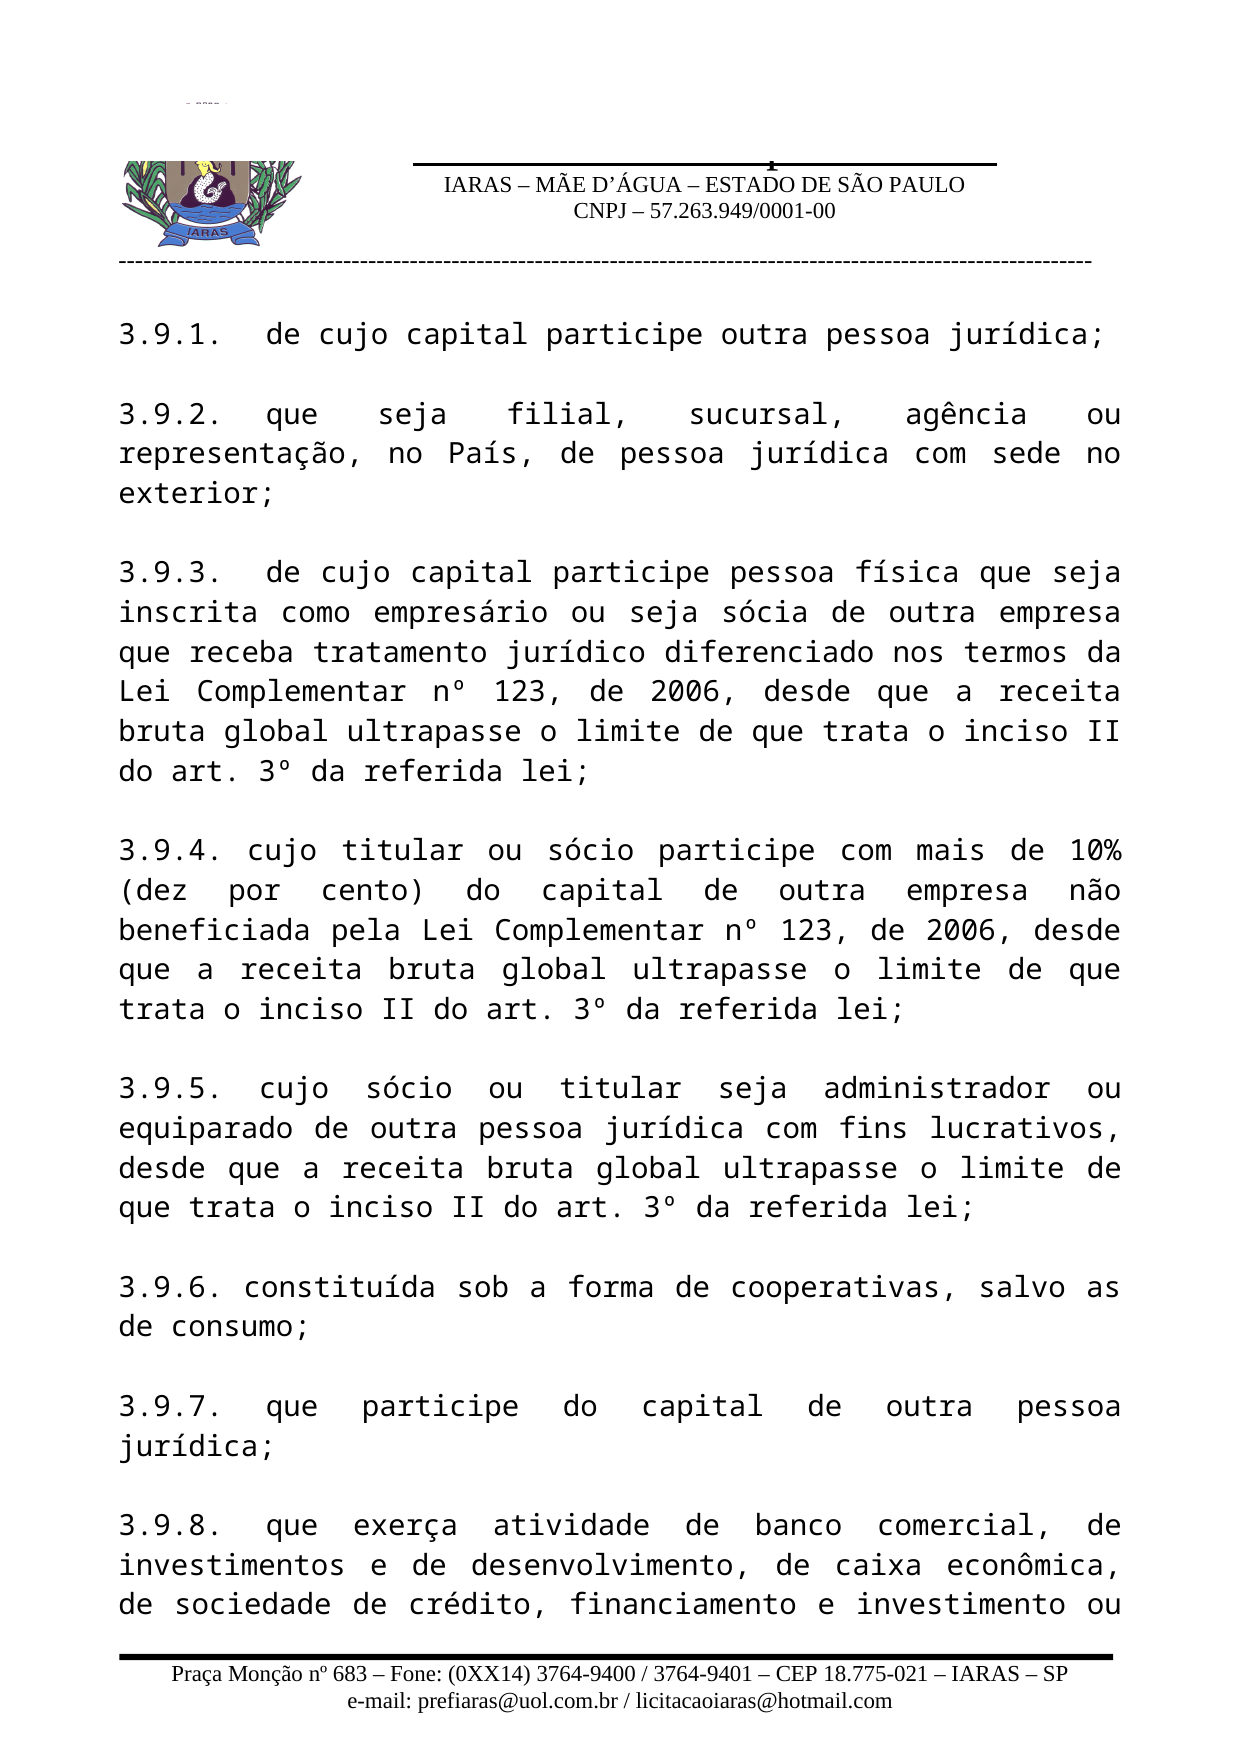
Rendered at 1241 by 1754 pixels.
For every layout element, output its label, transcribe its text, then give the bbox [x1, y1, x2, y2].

list de cujo capital participe outra pessoa jurídica; [118, 313, 1122, 353]
list 3.9.4. cujo titular ou sócio participe com mais de 10% (dez por cento) do capital de outra empresa não beneficiada pela Lei Complementar nº 123, de 2006, desde que a receita bruta global ultrapasse o limite de que trata o inciso II do art. 3º da referida lei; [118, 829, 1122, 1028]
list 3.9.5. cujo sócio ou titular seja administrador ou equiparado de outra pessoa jurídica com fins lucrativos, desde que a receita bruta global ultrapasse o limite de que trata o inciso II do art. 3º da referida lei; [118, 1068, 1122, 1226]
list que participe do capital de outra pessoa jurídica; [118, 1385, 1122, 1464]
list 3.9.6. constituída sob a forma de cooperativas, salvo as de consumo; [118, 1266, 1122, 1345]
list que seja filial, sucursal, agência ou representação, no País, de pessoa jurídica com sede no exterior; [118, 393, 1122, 512]
list de cujo capital participe pessoa física que seja inscrita como empresário ou seja sócia de outra empresa que receba tratamento jurídico diferenciado nos termos da Lei Complementar nº 123, de 2006, desde que a receita bruta global ultrapasse o limite de que trata o inciso II do art. 3º da referida lei; [118, 552, 1122, 790]
picture [118, 161, 306, 251]
